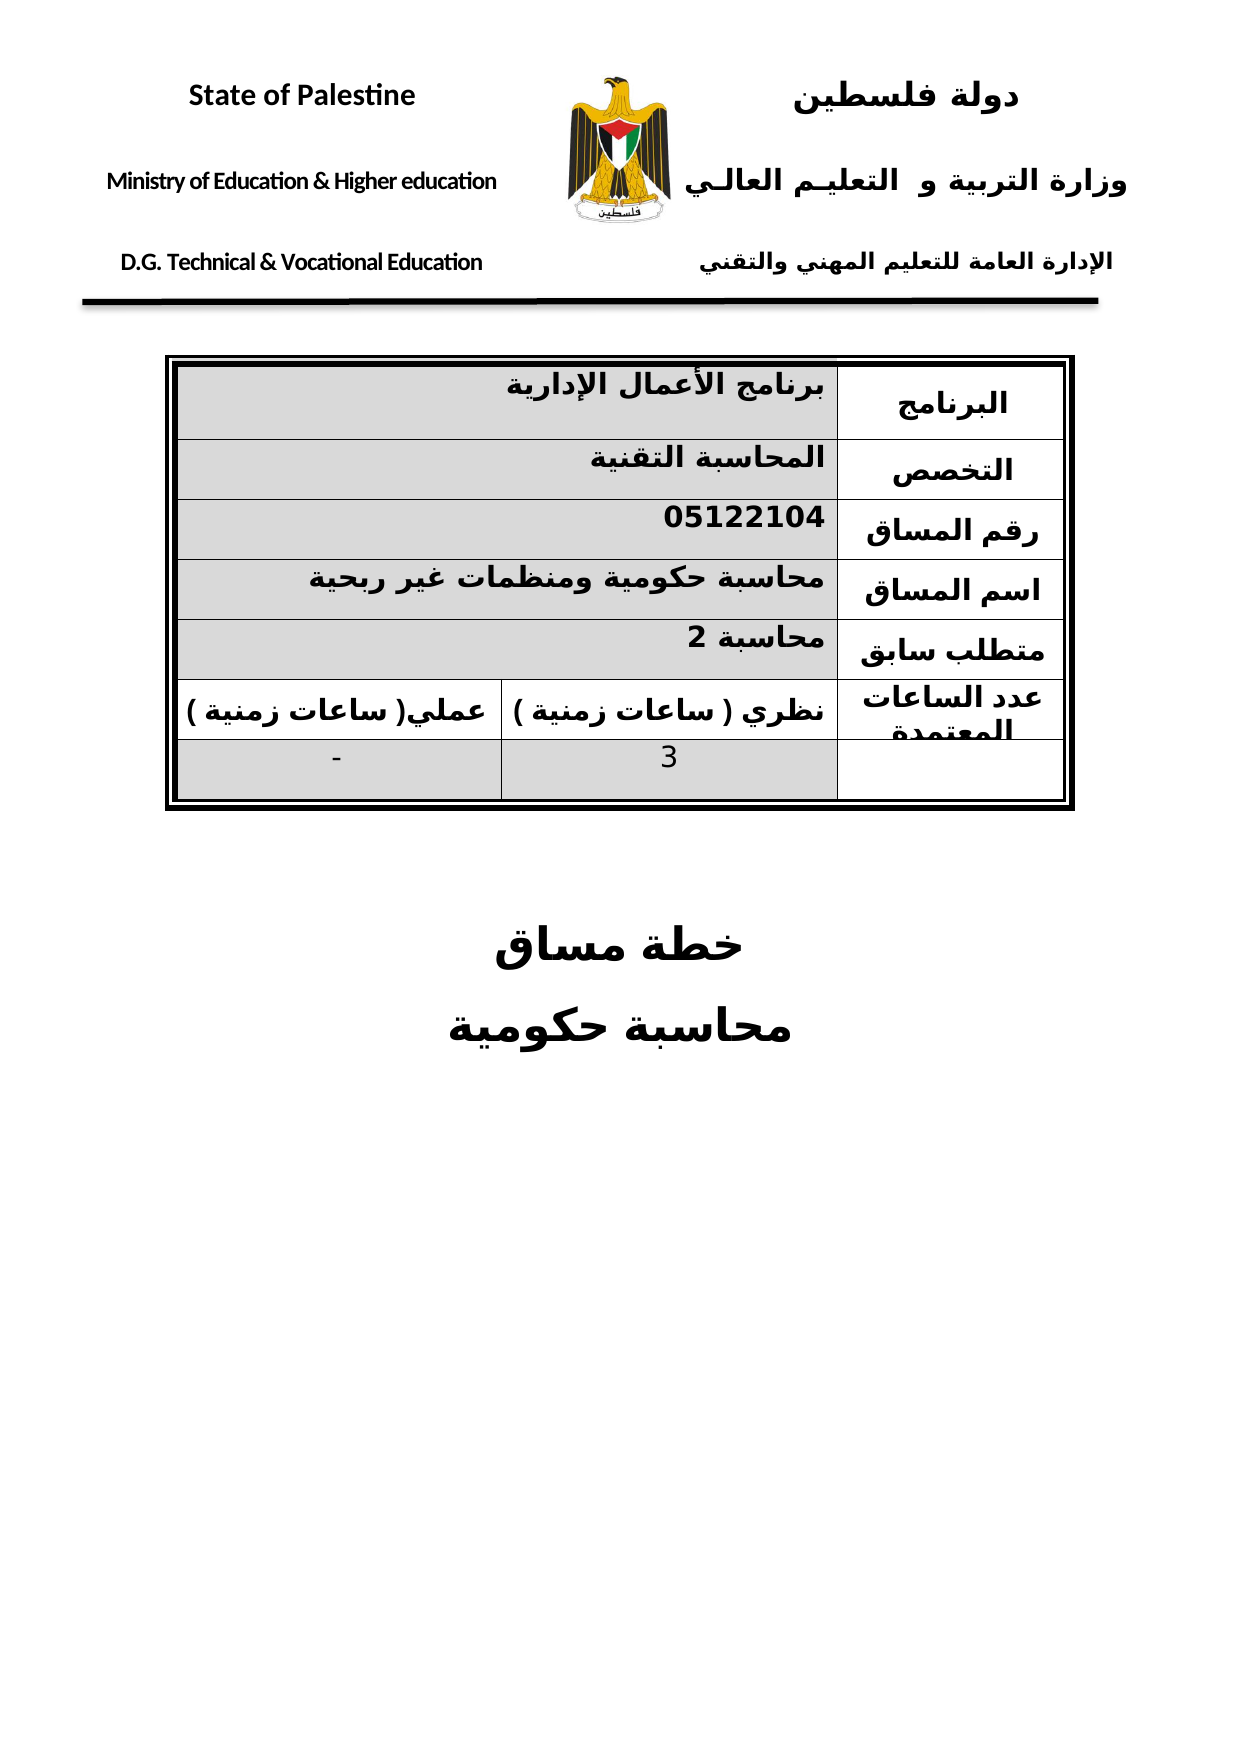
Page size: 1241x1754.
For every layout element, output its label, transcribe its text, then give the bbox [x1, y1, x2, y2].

picture [564, 75, 673, 225]
table_cell التخصص [838, 440, 1063, 499]
table_header البرنامج [837, 358, 1069, 439]
table_cell [838, 740, 1063, 799]
table_cell محاسبة 2 [178, 620, 837, 679]
table_cell عملي( ساعات زمنية ) [178, 680, 501, 739]
text محاسبة حكومية [187, 999, 1053, 1052]
table_cell نظري ( ساعات زمنية ) [502, 680, 837, 739]
table_cell عدد الساعات المعتمدة [838, 680, 1063, 739]
table_cell المحاسبة التقنية [178, 440, 837, 499]
table_cell - [178, 740, 501, 799]
table_cell رقم المساق [838, 500, 1063, 559]
table_cell متطلب سابق [838, 620, 1063, 679]
text خطة مساق [187, 917, 1053, 970]
table_cell 05122104 [178, 500, 837, 559]
table_cell 3 [502, 740, 837, 799]
table_cell محاسبة حكومية ومنظمات غير ربحية [178, 560, 837, 619]
table_header برنامج الأعمال الإدارية [178, 367, 837, 439]
table_cell اسم المساق [838, 560, 1063, 619]
